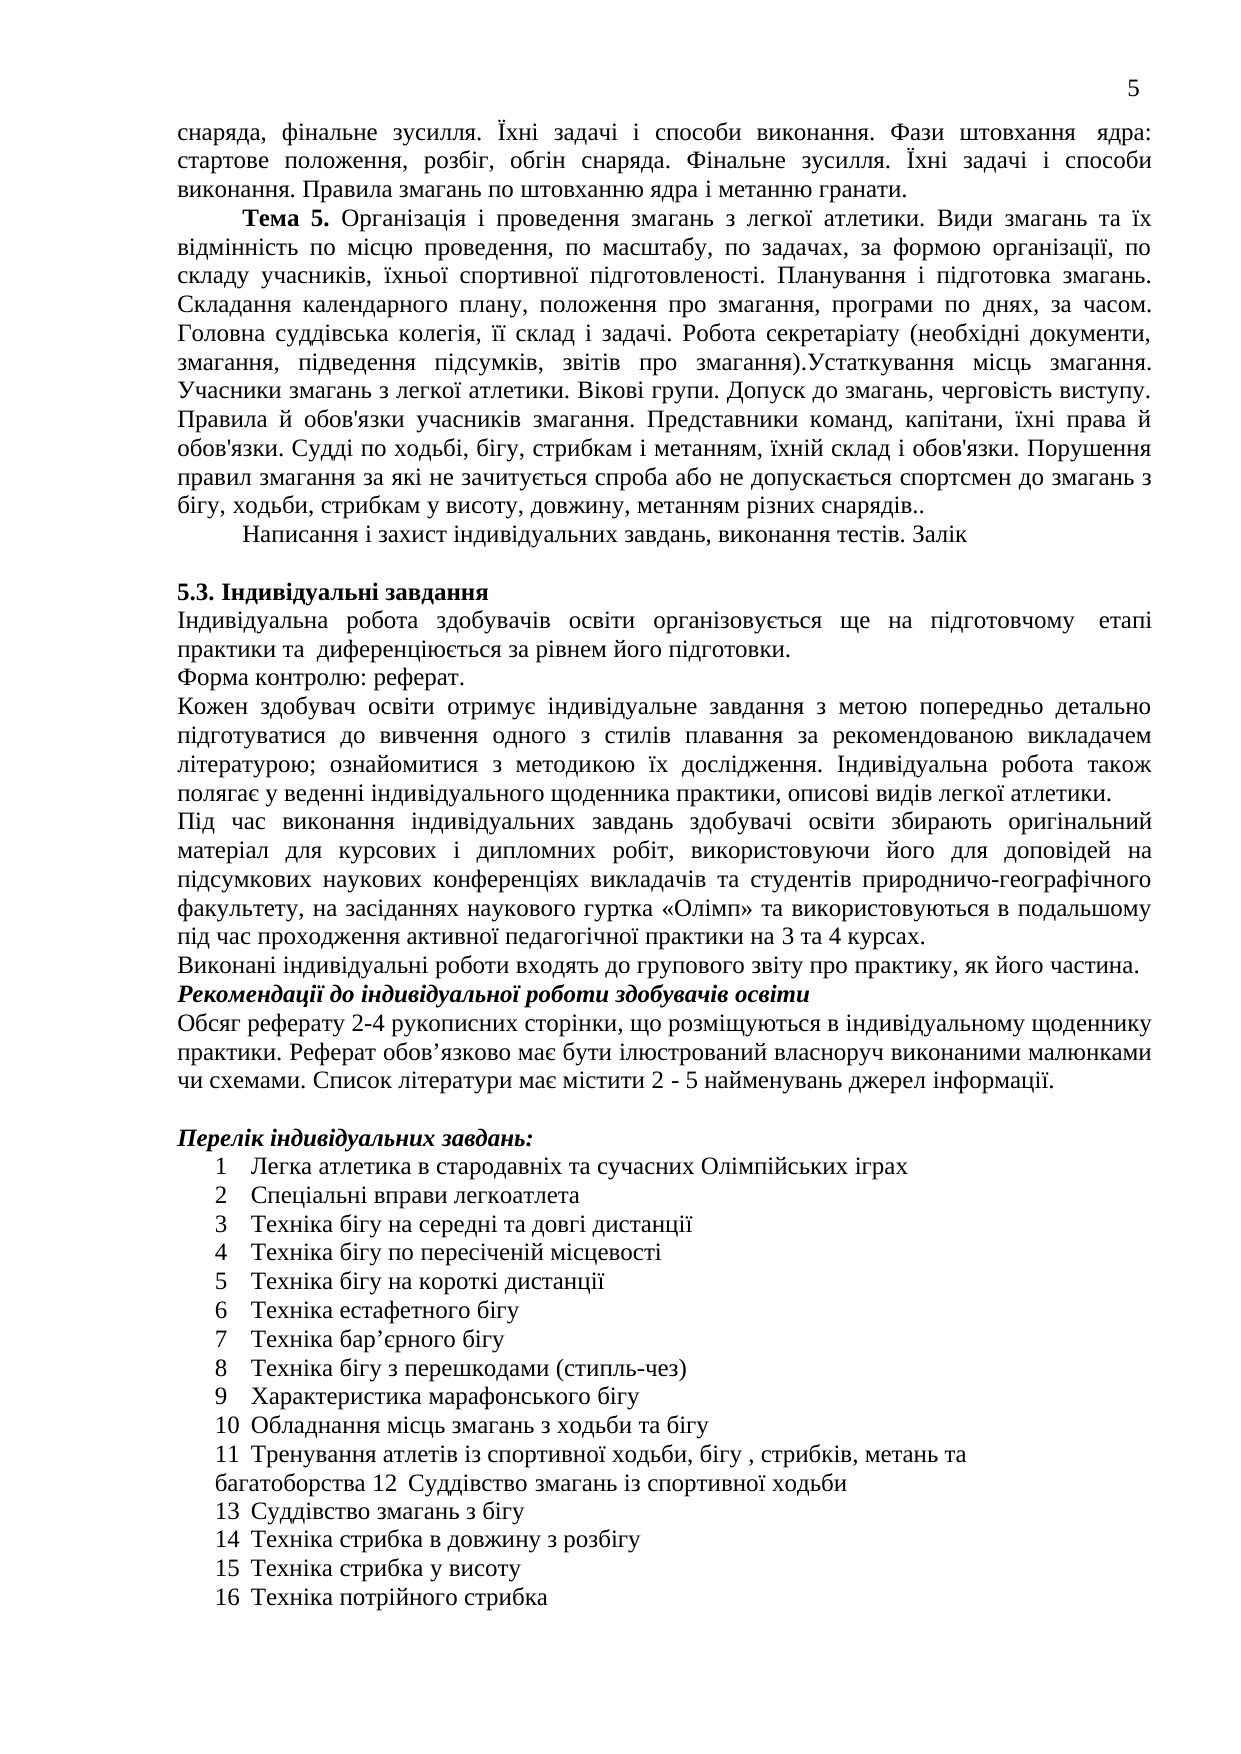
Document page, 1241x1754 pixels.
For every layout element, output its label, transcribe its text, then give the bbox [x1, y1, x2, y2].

text Форма контролю: реферат. [177, 663, 1165, 691]
subtitle Рекомендації до індивідуальної роботи здобувачів освіти [177, 979, 1165, 1008]
list Техніка стрибка в довжину з розбігу 15 Техніка стрибка у висоту [214, 1525, 641, 1582]
list Техніка естафетного бігу [214, 1296, 1165, 1324]
text Кожен здобувач освіти отримує індивідуальне завдання з метою попередньо детально підготуватися до вивчення одного з стилів плавання за рекомендованою викладачем літературою; ознайомитися з методикою їх дослідження. Індивідуальна робота також полягає у веденні індивідуального щоденника практики, описові видів легкої атлетики. [177, 691, 1152, 806]
text Під час виконання індивідуальних завдань здобувачі освіти збирають оригінальний матеріал для курсових і дипломних робіт, використовуючи його для доповідей на підсумкових наукових конференціях викладачів та студентів природничо-географічного факультету, на засіданнях наукового гуртка «Олімп» та використовуються в подальшому під час проходження активної педагогічної практики на 3 та 4 курсах. [177, 806, 1152, 950]
list Обладнання місць змагань з ходьби та бігу [214, 1411, 1165, 1439]
subtitle Перелік індивідуальних завдань: [177, 1123, 1165, 1152]
list Суддівство змагань з бігу [214, 1497, 1165, 1525]
list Техніка бігу з перешкодами (стипль-чез) [214, 1353, 1165, 1382]
list Техніка бар’єрного бігу [214, 1324, 1165, 1353]
text Тема 5. Організація і проведення змагань з легкої атлетики. Види змагань та їх відмінність по місцю проведення, по масштабу, по задачах, за формою організації, по складу учасників, їхньої спортивної підготовленості. Планування і підготовка змагань. Складання календарного плану, положення про змагання, програми по днях, за часом. Головна суддівська колегія, її склад і задачі. Робота секретаріату (необхідні документи, змагання, підведення підсумків, звітів про змагання).Устаткування місць змагання. Учасники змагань з легкої атлетики. Вікові групи. Допуск до змагань, черговість виступу. Правила й обов'язки учасників змагання. Представники команд, капітани, їхні права й обов'язки. Судді по ходьбі, бігу, стрибкам і метанням, їхній склад і обов'язки. Порушення правил змагання за які не зачитується спроба або не допускається спортсмен до змагань з бігу, ходьби, стрибкам у висоту, довжину, метанням різних снарядів.. [177, 203, 1152, 519]
list Техніка бігу по пересіченій місцевості [214, 1238, 1165, 1267]
list Характеристика марафонського бігу [214, 1382, 1165, 1410]
text Виконані індивідуальні роботи входять до групового звіту про практику, як його частина. [177, 950, 1165, 979]
list Тренування атлетів із спортивної ходьби, бігу , стрибків, метань та багатоборства 12 Суддівство змагань із спортивної ходьби [214, 1439, 1124, 1497]
list Легка атлетика в стародавніх та сучасних Олімпійських іграх [214, 1152, 1165, 1180]
text Індивідуальна робота здобувачів освіти організовується ще на підготовчому етапі практики та диференціюється за рівнем його підготовки. [177, 606, 1153, 662]
list Техніка потрійного стрибка [214, 1582, 1165, 1611]
subtitle Індивідуальні завдання [177, 577, 1165, 606]
list Спеціальні вправи легкоатлета [214, 1180, 1165, 1209]
list Техніка бігу на середні та довгі дистанції [214, 1209, 1165, 1238]
list Техніка бігу на короткі дистанції [214, 1267, 1165, 1295]
text Обсяг реферату 2-4 рукописних сторінки, що розміщуються в індивідуальному щоденнику практики. Реферат обов’язково має бути ілюстрований власноруч виконаними малюнками чи схемами. Список літератури має містити 2 - 5 найменувань джерел інформації. [177, 1008, 1152, 1094]
text снаряда, фінальне зусилля. Їхні задачі і способи виконання. Фази штовхання ядра: стартове положення, розбіг, обгін снаряда. Фінальне зусилля. Їхні задачі і способи виконання. Правила змагань по штовханню ядра і метанню гранати. [177, 117, 1152, 203]
text Написання і захист індивідуальних завдань, виконання тестів. Залік [242, 519, 1165, 548]
